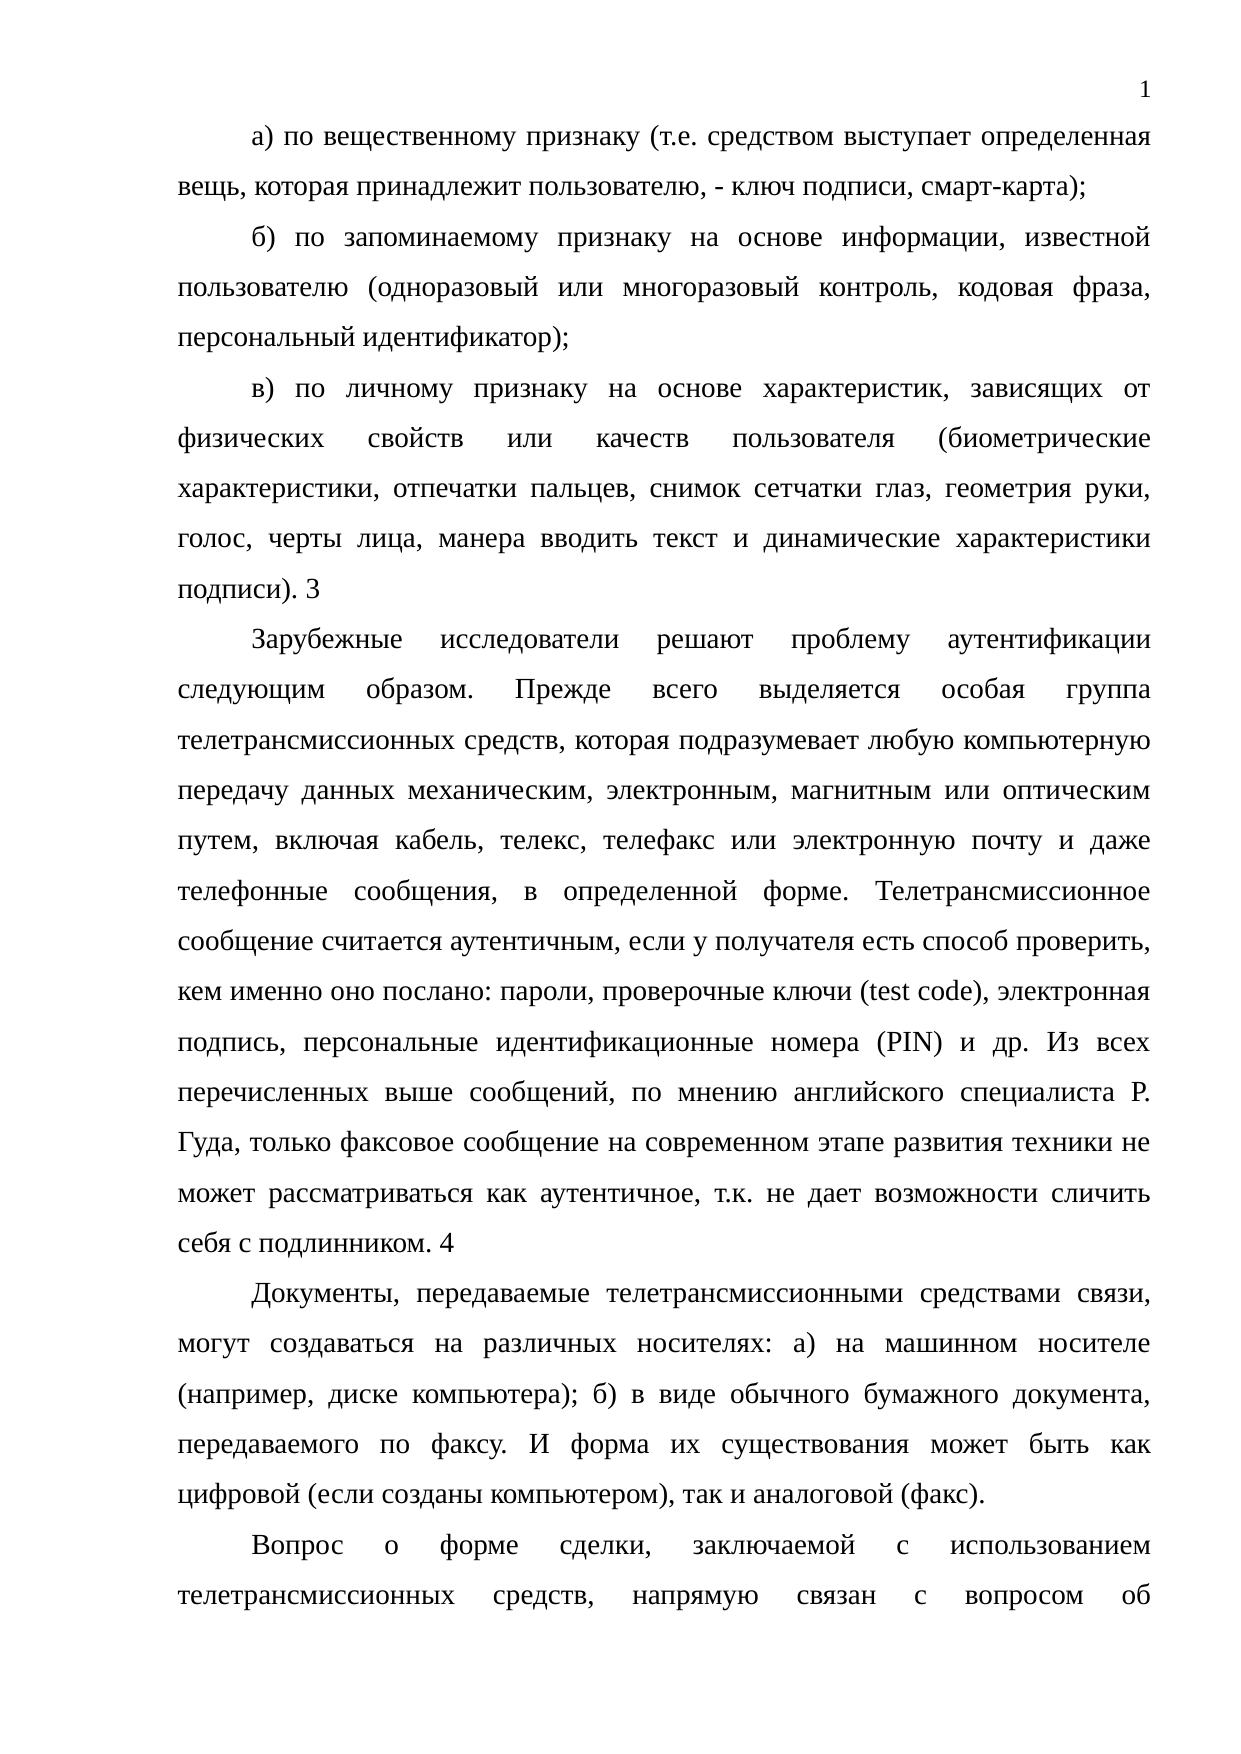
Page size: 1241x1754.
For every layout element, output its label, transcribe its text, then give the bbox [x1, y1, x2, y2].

text а) по вещественному признаку (т.е. средством выступает определенная вещь, которая принадлежит пользователю, - ключ подписи, смарт-карта); [177, 118, 1152, 202]
text б) по запоминаемому признаку на основе информации, известной пользователю (одноразовый или многоразовый контроль, кодовая фраза, персональный идентификатор); [177, 219, 1152, 353]
text Зарубежные исследователи решают проблему аутентификации следующим образом. Прежде всего выделяется особая группа телетрансмиссионных средств, которая подразумевает любую компьютерную передачу данных механическим, электронным, магнитным или оптическим путем, включая кабель, телекс, телефакс или электронную почту и даже телефонные сообщения, в определенной форме. Телетрансмиссионное сообщение считается аутентичным, если у получателя есть способ проверить, кем именно оно послано: пароли, проверочные ключи (test code), электронная подпись, персональные идентификационные номера (PIN) и др. Из всех перечисленных выше сообщений, по мнению английского специалиста Р. Гуда, только факсовое сообщение на современном этапе развития техники не может рассматриваться как аутентичное, т.к. не дает возможности сличить себя с подлинником. 4 [177, 621, 1152, 1258]
text Документы, передаваемые телетрансмиссионными средствами связи, могут создаваться на различных носителях: а) на машинном носителе (например, диске компьютера); б) в виде обычного бумажного документа, передаваемого по факсу. И форма их существования может быть как цифровой (если созданы компьютером), так и аналоговой (факс). [177, 1275, 1152, 1510]
text в) по личному признаку на основе характеристик, зависящих от физических свойств или качеств пользователя (биометрические характеристики, отпечатки пальцев, снимок сетчатки глаз, геометрия руки, голос, черты лица, манера вводить текст и динамические характеристики подписи). 3 [177, 370, 1152, 604]
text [177, 1527, 1152, 1611]
